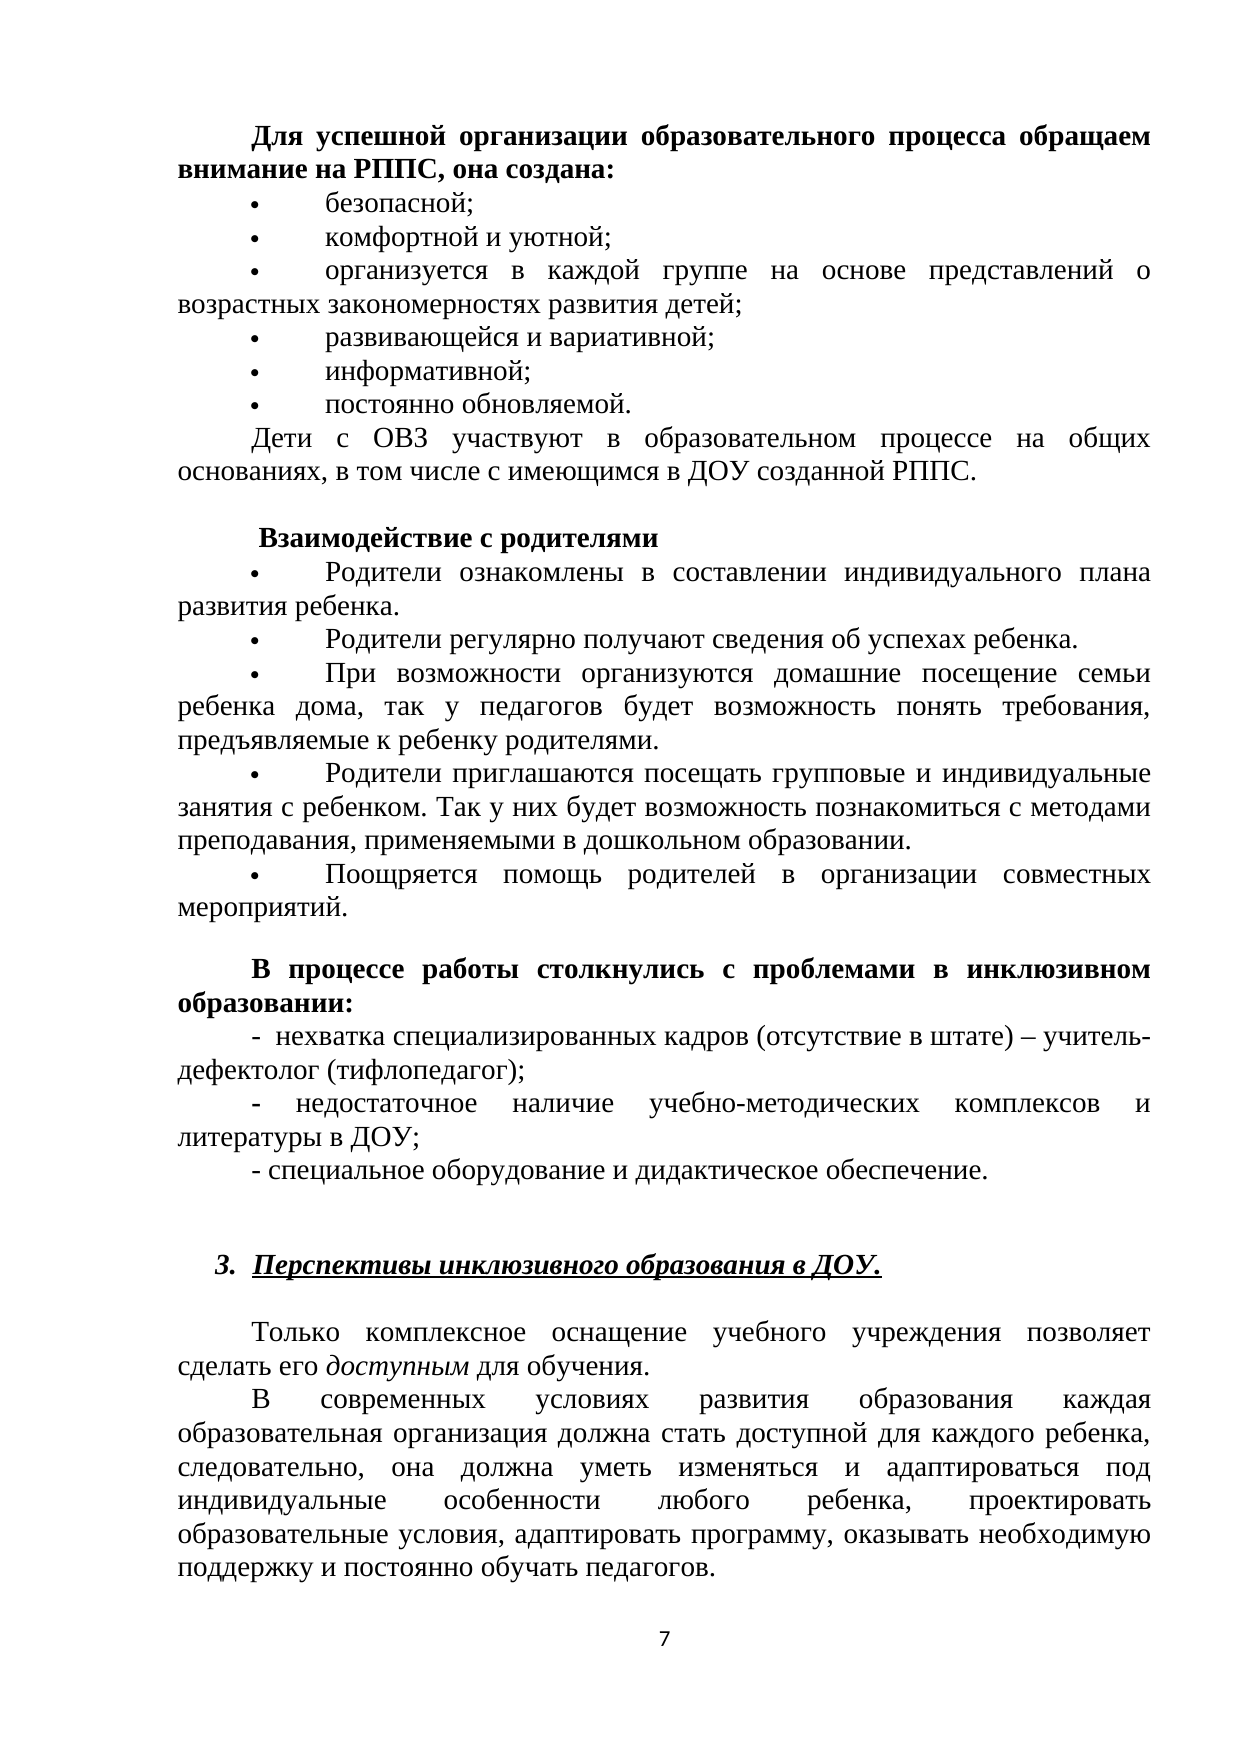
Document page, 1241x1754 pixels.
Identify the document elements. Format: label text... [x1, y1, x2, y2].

text В процессе работы столкнулись с проблемами в инклюзивном образовании: [177, 951, 1152, 1018]
text В современных условиях развития образования каждая образовательная организация должна стать доступной для каждого ребенка, следовательно, она должна уметь изменяться и адаптироваться под индивидуальные особенности любого ребенка, проектировать образовательные условия, адаптировать программу, оказывать необходимую поддержку и постоянно обучать педагогов. [177, 1382, 1152, 1583]
list Родители ознакомлены в составлении индивидуального плана развития ребенка. [177, 554, 1152, 621]
list Родители приглашаются посещать групповые и индивидуальные занятия с ребенком. Так у них будет возможность познакомиться с методами преподавания, применяемыми в дошкольном образовании. [177, 755, 1152, 856]
list Родители регулярно получают сведения об успехах ребенка. [177, 621, 1152, 655]
list Перспективы инклюзивного образования в ДОУ. [215, 1247, 1152, 1281]
text - специальное оборудование и дидактическое обеспечение. [177, 1152, 1152, 1186]
list При возможности организуются домашние посещение семьи ребенка дома, так у педагогов будет возможность понять требования, предъявляемые к ребенку родителями. [177, 655, 1152, 755]
text Для успешной организации образовательного процесса обращаем внимание на РППС, она создана: [177, 118, 1152, 185]
text Дети с ОВЗ участвуют в образовательном процессе на общих основаниях, в том числе с имеющимся в ДОУ созданной РППС. [177, 420, 1152, 487]
text - нехватка специализированных кадров (отсутствие в штате) – учитель-дефектолог (тифлопедагог); [177, 1018, 1152, 1085]
text Взаимодействие с родителями [177, 521, 1152, 554]
list постоянно обновляемой. [177, 386, 1152, 420]
list развивающейся и вариативной; [177, 319, 1152, 353]
list Поощряется помощь родителей в организации совместных мероприятий. [177, 856, 1152, 923]
text Только комплексное оснащение учебного учреждения позволяет сделать его доступным для обучения. [177, 1314, 1152, 1382]
text - недостаточное наличие учебно-методических комплексов и литературы в ДОУ; [177, 1085, 1152, 1152]
list комфортной и уютной; [177, 219, 1152, 252]
list безопасной; [177, 185, 1152, 219]
list организуется в каждой группе на основе представлений о возрастных закономерностях развития детей; [177, 252, 1152, 319]
list информативной; [177, 353, 1152, 386]
